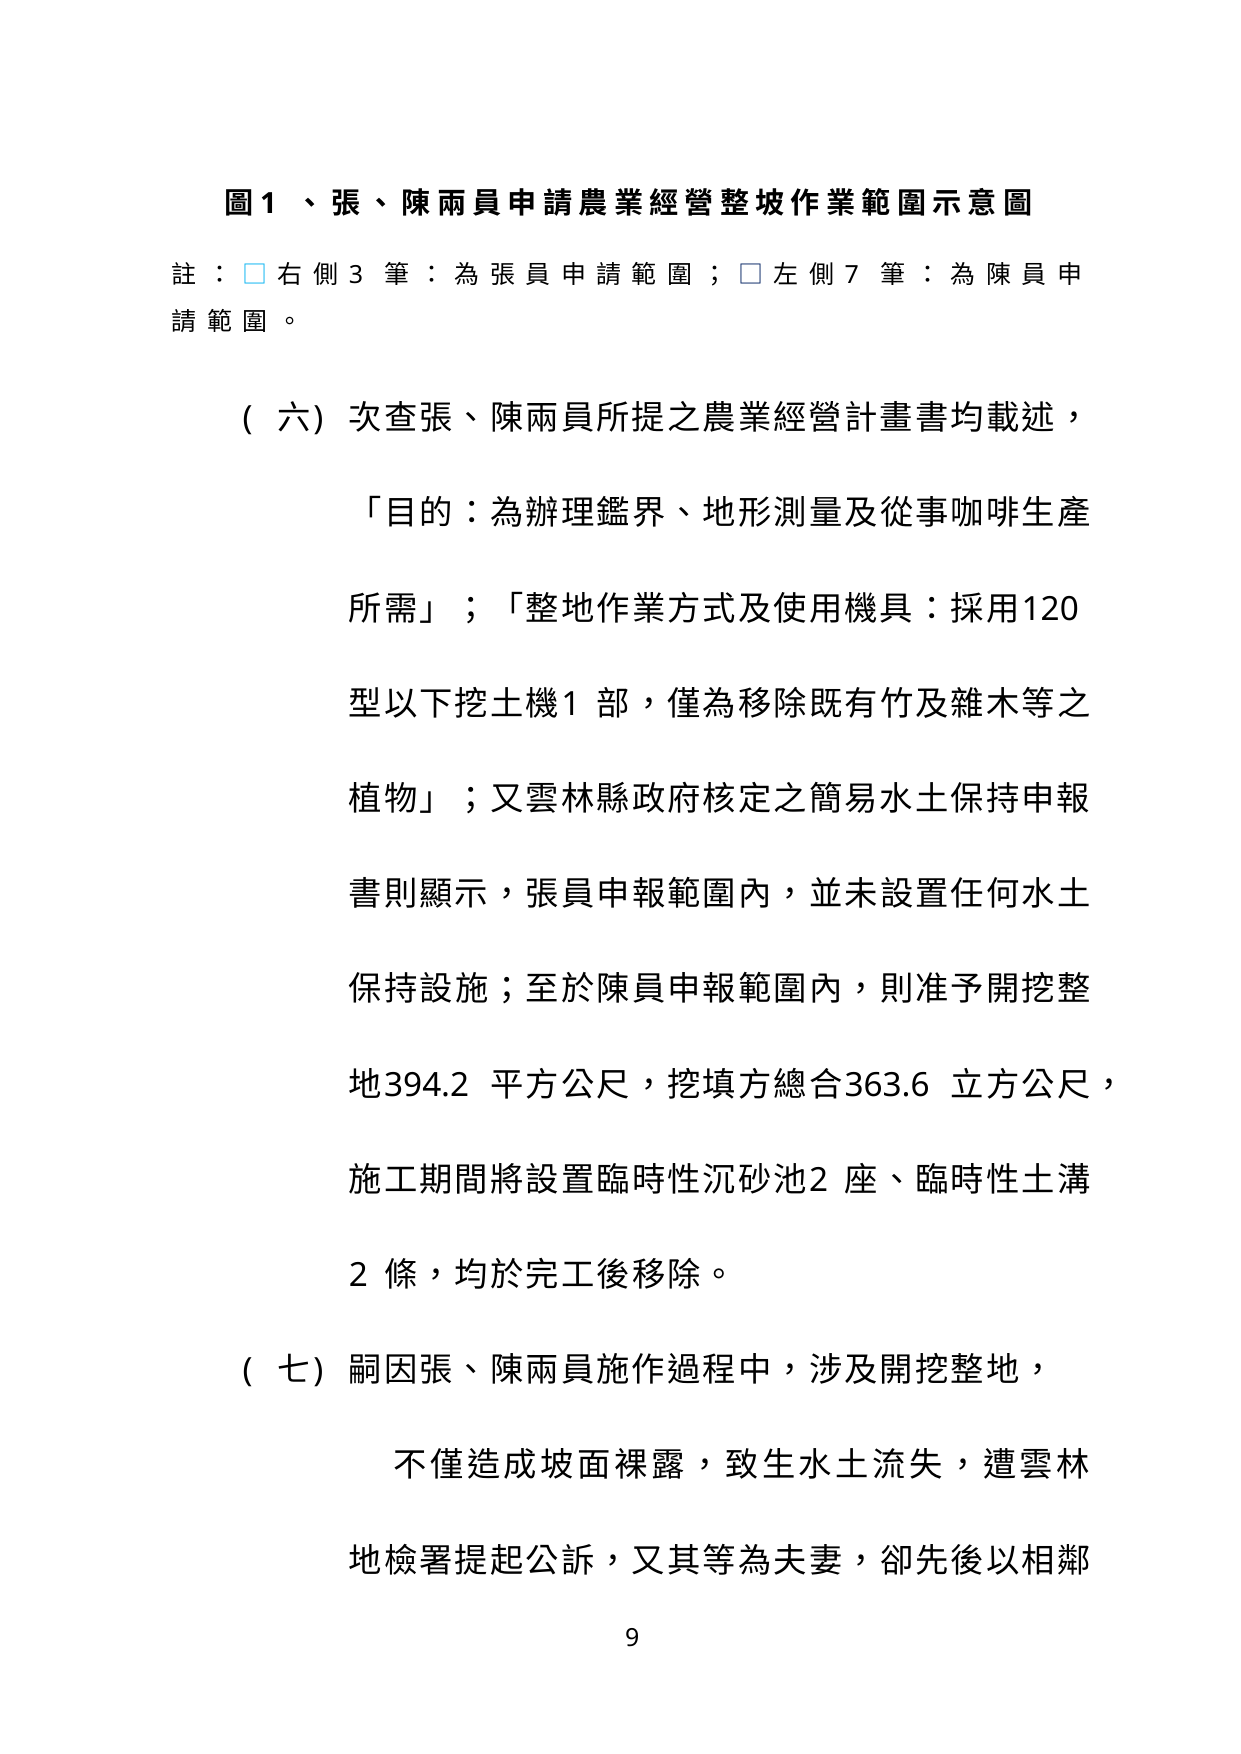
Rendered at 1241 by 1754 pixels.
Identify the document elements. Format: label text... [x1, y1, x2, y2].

picture [244, 263, 265, 284]
text 註：□右側3筆：為張員申請範圍；□左側7筆：為陳員申請範圍。 [171, 248, 1092, 344]
text 圖1、張、陳兩員申請農業經營整坡作業範圍示意圖 [171, 177, 1092, 225]
subtitle 次查張、陳兩員所提之農業經營計畫書均載述，「目的：為辦理鑑界、地形測量及從事咖啡生產所需」；「整地作業方式及使用機具：採用120型以下挖土機1部，僅為移除既有竹及雜木等之植物」；又雲林縣政府核定之簡易水土保持申報書則顯示，張員申報範圍內，並未設置任何水土保持設施；至於陳員申報範圍內，則准予開挖整地394.2平方公尺，挖填方總合363.6立方公尺，施工期間將設置臨時性沉砂池2座、臨時性土溝2條，均於完工後移除。 [242, 367, 1092, 1319]
